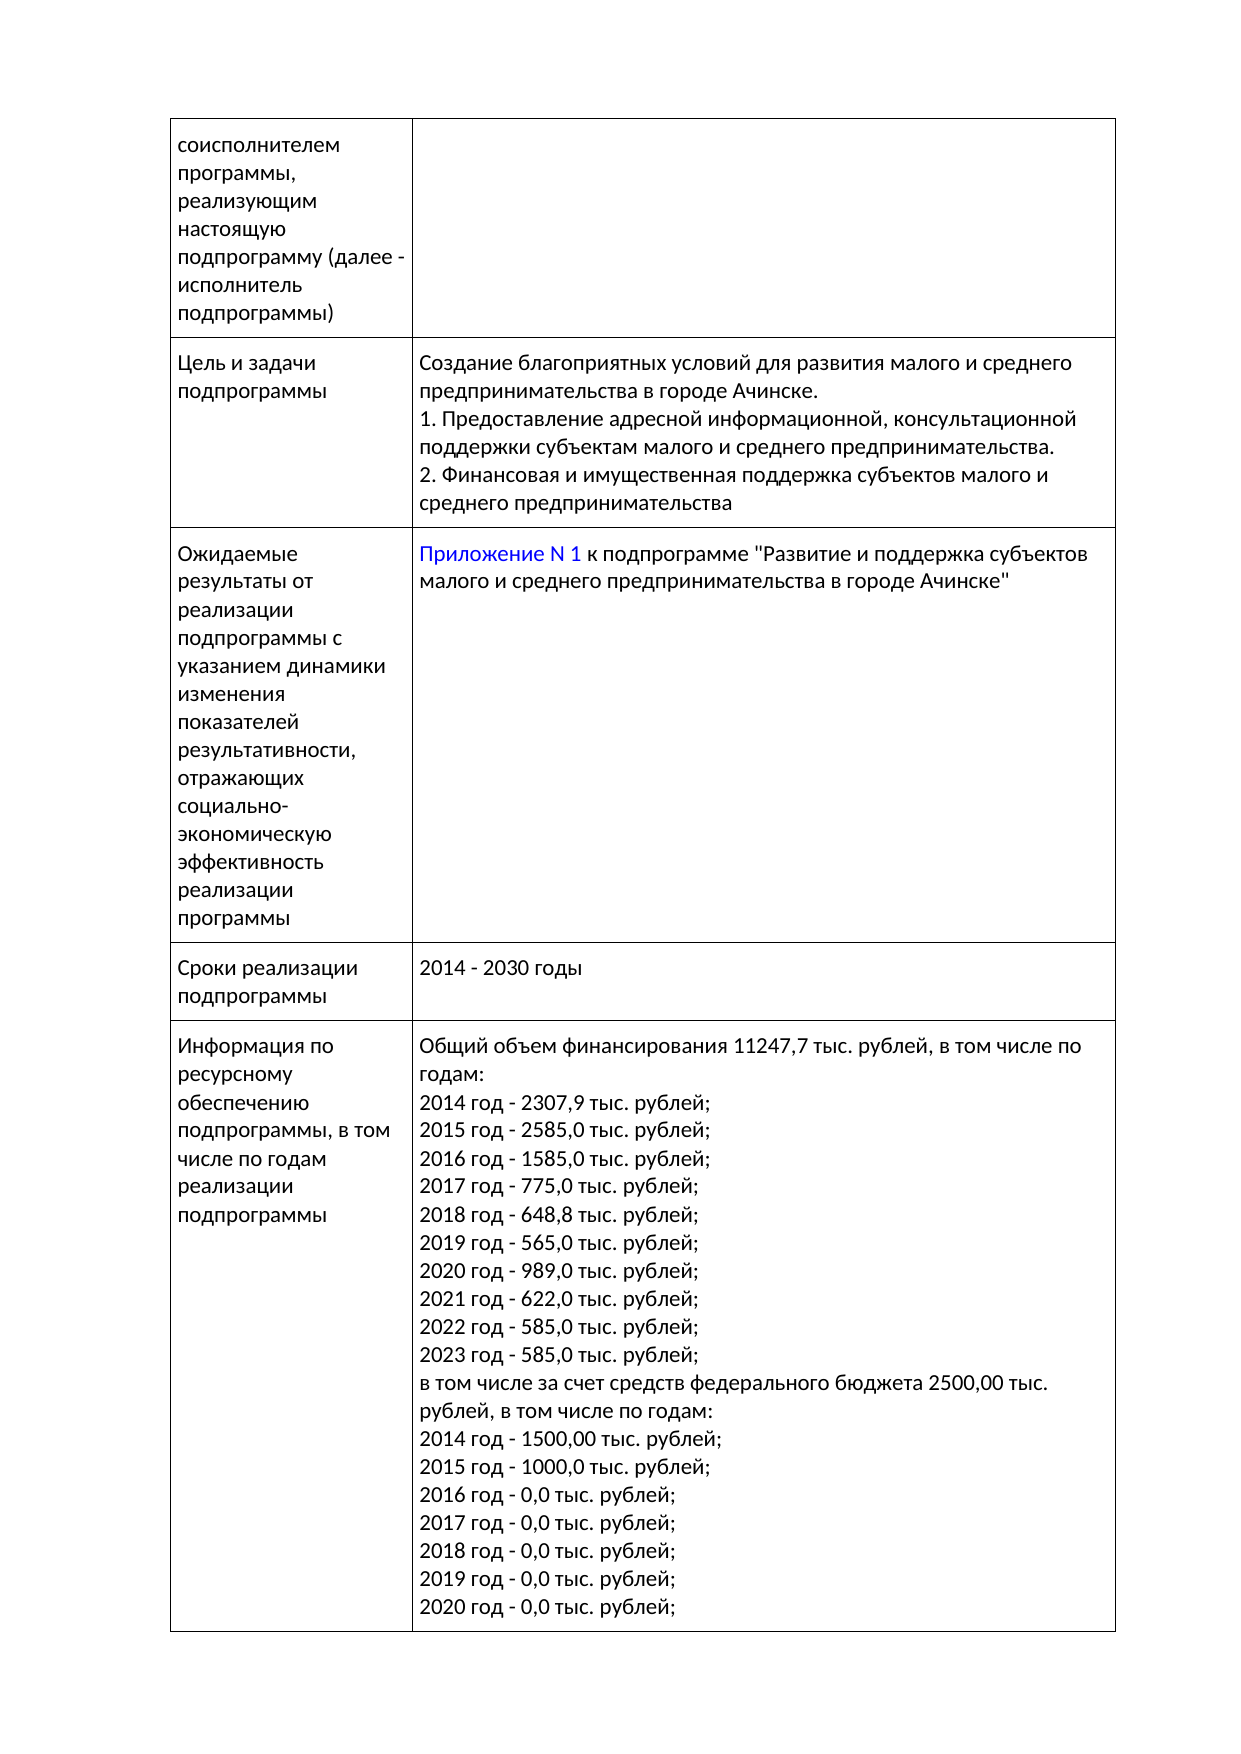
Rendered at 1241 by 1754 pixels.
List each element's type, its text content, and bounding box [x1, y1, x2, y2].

table_cell Создание благоприятных условий для развития малого и среднего предпринимательства в городе Ачинске. 1. Предоставление адресной информационной, консультационной поддержки субъектам малого и среднего предпринимательства. 2. Финансовая и имущественная поддержка субъектов малого и среднего предпринимательства [413, 338, 1115, 527]
table_cell Цель и задачи подпрограммы [171, 338, 412, 527]
table_cell 2014 - 2030 годы [413, 943, 1115, 1020]
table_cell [171, 1021, 412, 1631]
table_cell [413, 119, 1115, 337]
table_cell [171, 119, 412, 337]
table_cell Приложение N 1 к подпрограмме "Развитие и поддержка субъектов малого и среднего предпринимательства в городе Ачинске" [413, 528, 1115, 942]
table_cell Сроки реализации подпрограммы [171, 943, 412, 1020]
table_cell Ожидаемые результаты от реализации подпрограммы с указанием динамики изменения показателей результативности, отражающих социально-экономическую эффективность реализации программы [171, 528, 412, 942]
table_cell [413, 1021, 1115, 1631]
